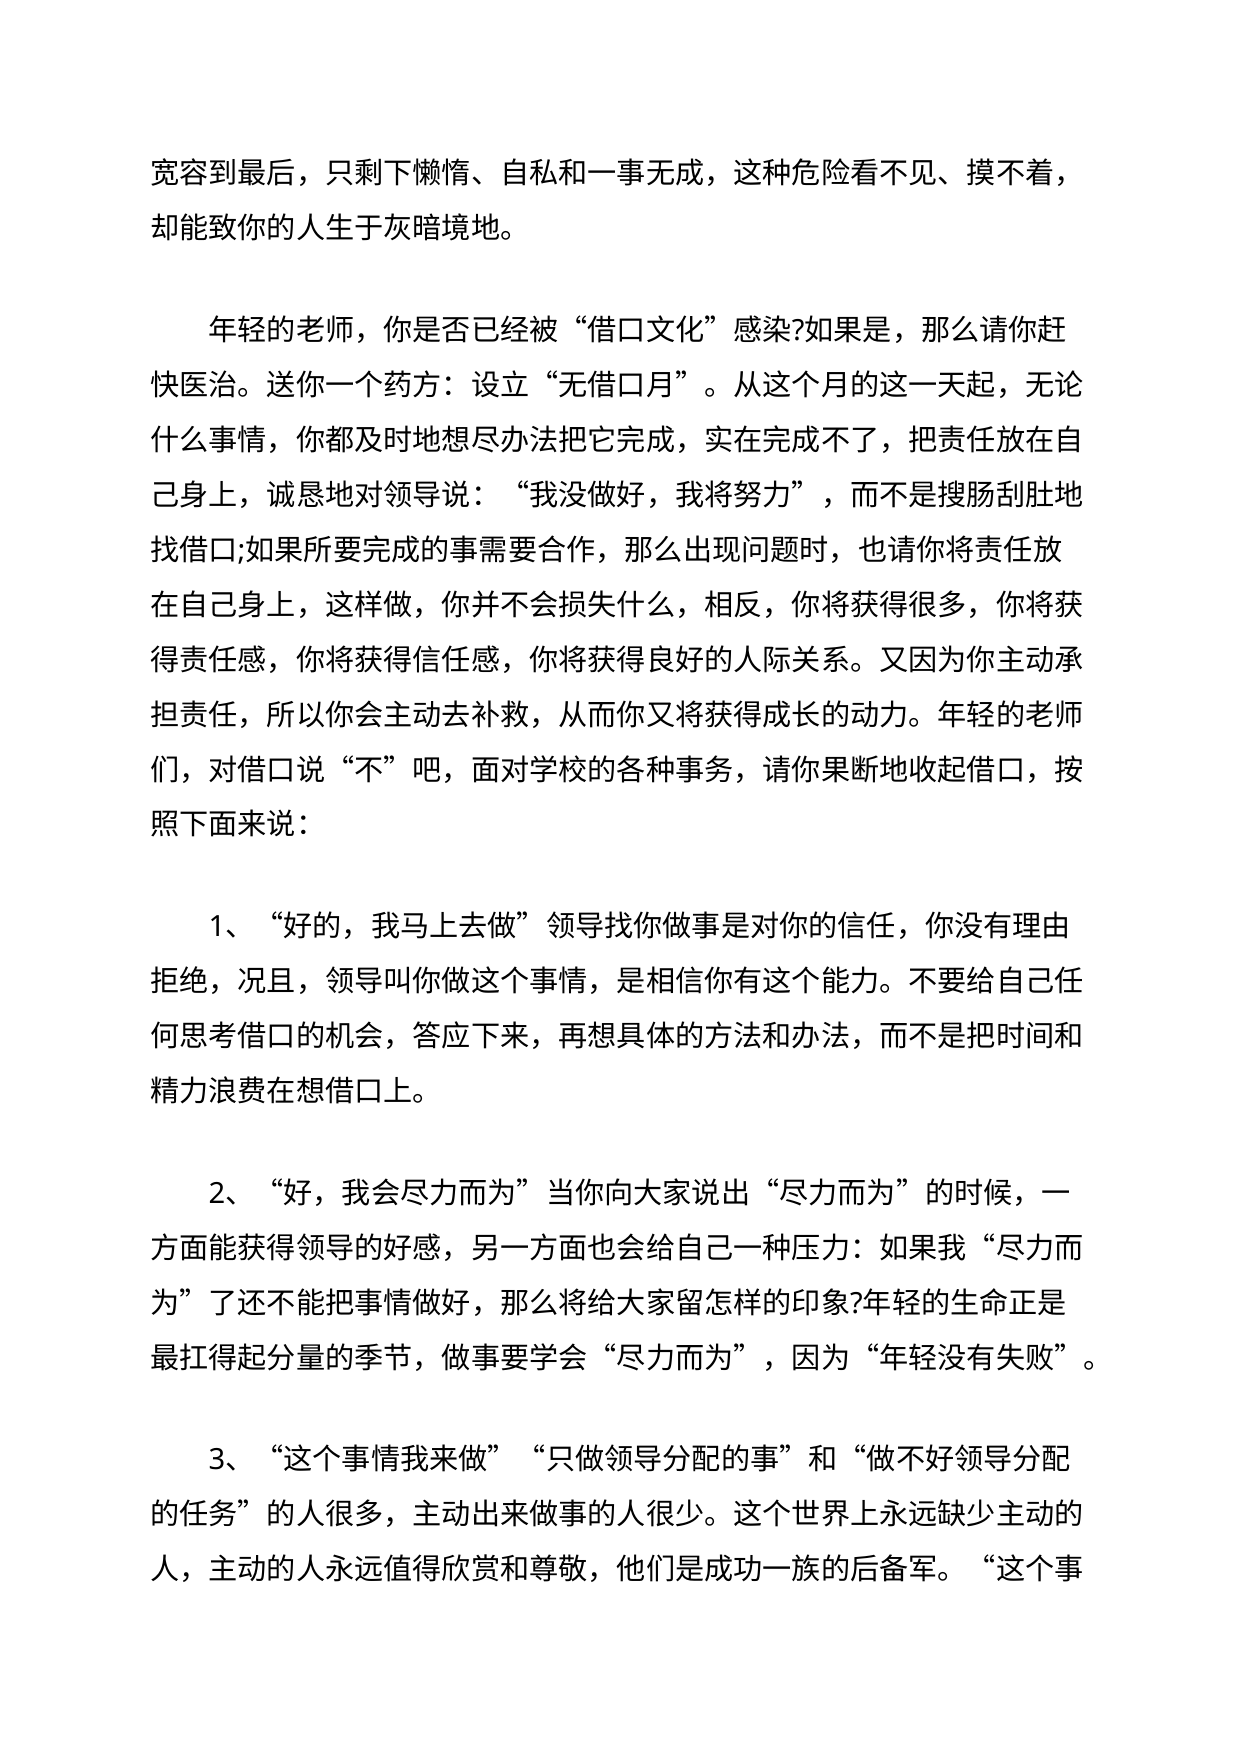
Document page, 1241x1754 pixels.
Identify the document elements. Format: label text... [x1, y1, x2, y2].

text 2、“好，我会尽力而为”当你向大家说出“尽力而为”的时候，一方面能获得领导的好感，另一方面也会给自己一种压力：如果我“尽力而为”了还不能把事情做好，那么将给大家留怎样的印象?年轻的生命正是最扛得起分量的季节，做事要学会“尽力而为”，因为“年轻没有失败”。 [150, 1169, 1090, 1376]
text 1、“好的，我马上去做”领导找你做事是对你的信任，你没有理由拒绝，况且，领导叫你做这个事情，是相信你有这个能力。不要给自己任何思考借口的机会，答应下来，再想具体的方法和办法，而不是把时间和精力浪费在想借口上。 [150, 903, 1090, 1110]
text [150, 150, 1090, 247]
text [150, 1436, 1090, 1588]
text 年轻的老师，你是否已经被“借口文化”感染?如果是，那么请你赶快医治。送你一个药方：设立“无借口月”。从这个月的这一天起，无论什么事情，你都及时地想尽办法把它完成，实在完成不了，把责任放在自己身上，诚恳地对领导说：“我没做好，我将努力”，而不是搜肠刮肚地找借口;如果所要完成的事需要合作，那么出现问题时，也请你将责任放在自己身上，这样做，你并不会损失什么，相反，你将获得很多，你将获得责任感，你将获得信任感，你将获得良好的人际关系。又因为你主动承担责任，所以你会主动去补救，从而你又将获得成长的动力。年轻的老师们，对借口说“不”吧，面对学校的各种事务，请你果断地收起借口，按照下面来说： [150, 307, 1090, 843]
